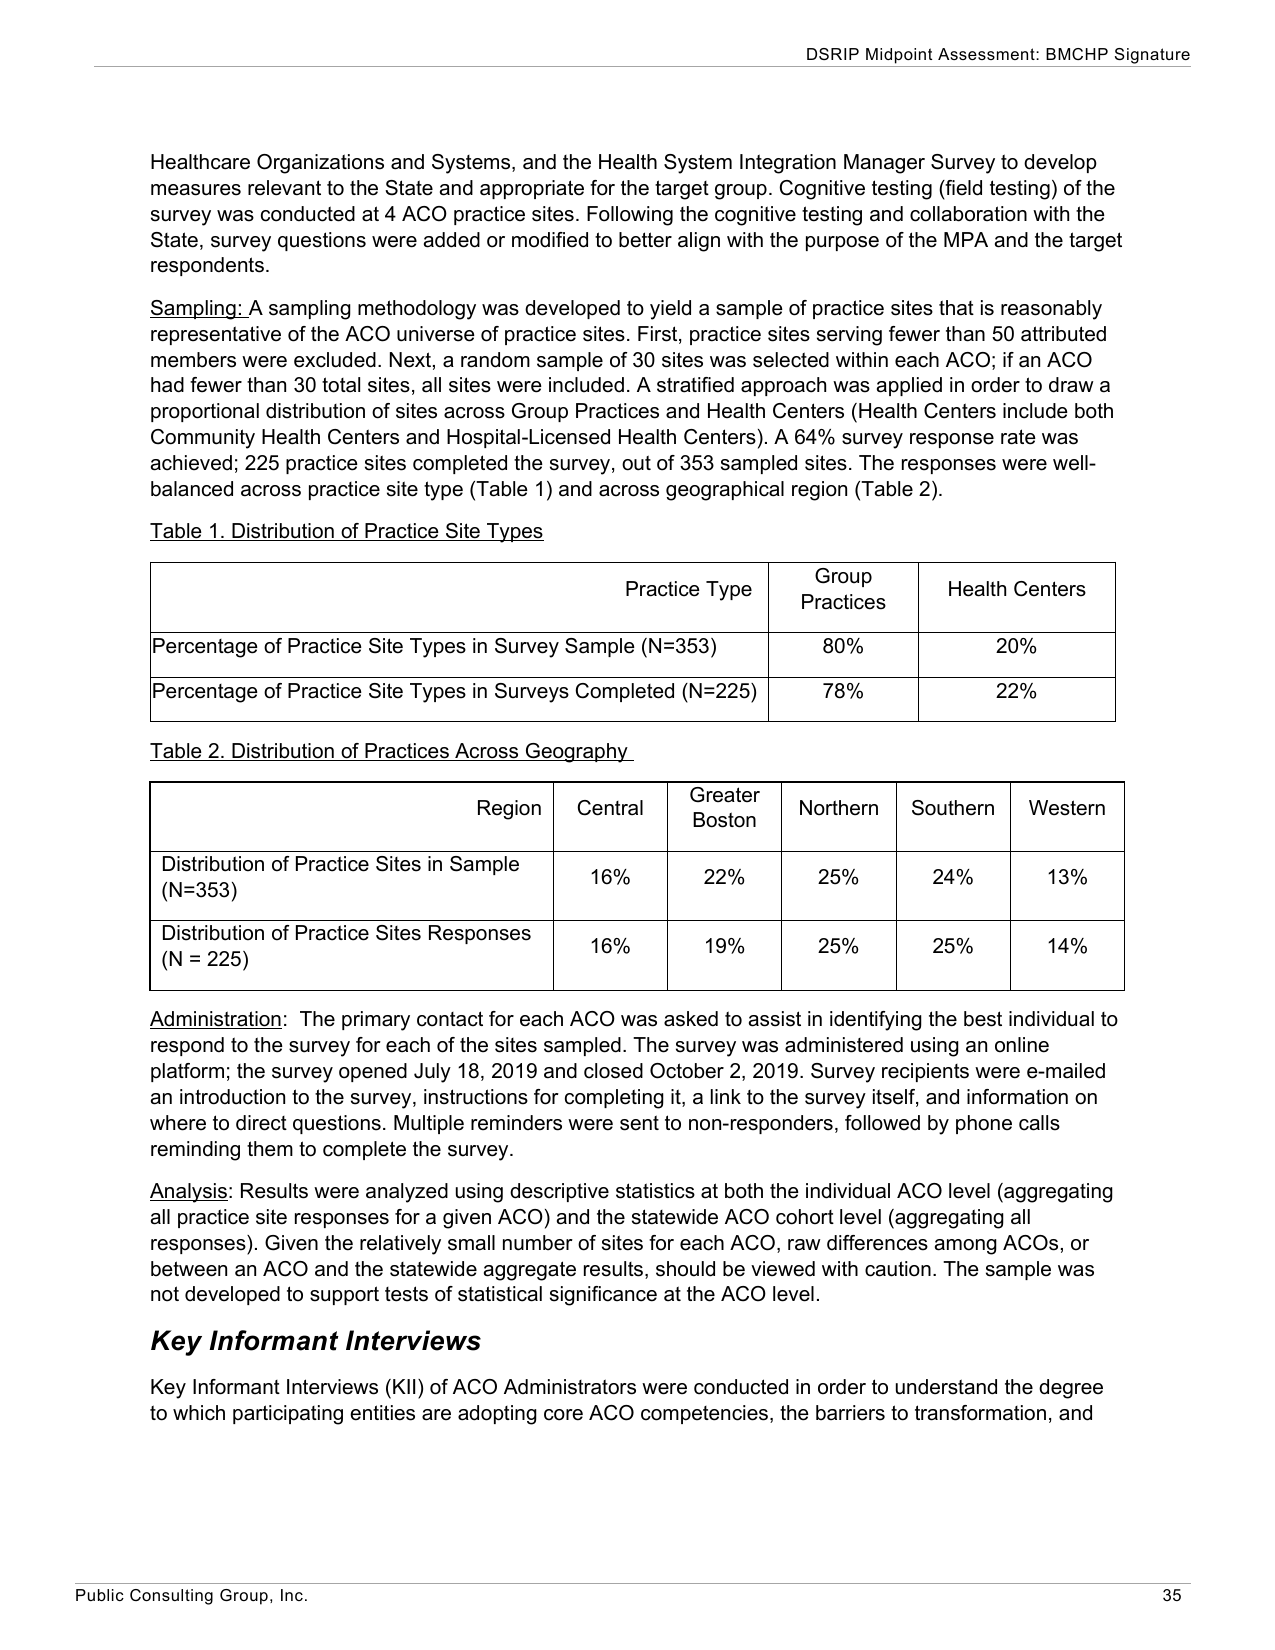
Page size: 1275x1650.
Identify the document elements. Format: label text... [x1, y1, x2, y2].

text Table 1. Distribution of Practice Site Types [150, 519, 1125, 543]
table_cell 16% [554, 921, 667, 989]
text Table 2. Distribution of Practices Across Geography [150, 739, 1125, 763]
table_cell Distribution of Practice Sites Responses (N = 225) [151, 921, 553, 989]
table_header Western [1011, 783, 1124, 851]
table_cell 14% [1011, 921, 1124, 989]
table_cell 25% [897, 921, 1010, 989]
table_cell 25% [782, 921, 896, 989]
text Sampling: A sampling methodology was developed to yield a sample of practice sites that is reasonably representative of the ACO universe of practice sites. First, practice sites serving fewer than 50 attributed members were excluded. Next, a random sample of 30 sites was selected within each ACO; if an ACO had fewer than 30 total sites, all sites were included. A stratified approach was applied in order to draw a proportional distribution of sites across Group Practices and Health Centers (Health Centers include both Community Health Centers and Hospital-Licensed Health Centers). A 64% survey response rate was achieved; 225 practice sites completed the survey, out of 353 sampled sites. The responses were well-balanced across practice site type (Table 1) and across geographical region (Table 2). [150, 296, 1125, 501]
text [150, 1375, 1125, 1425]
table_header Group Practices [769, 563, 918, 632]
table_cell 16% [554, 852, 667, 920]
table_header Practice Type [151, 563, 768, 632]
table_cell 25% [782, 852, 896, 920]
text Administration: The primary contact for each ACO was asked to assist in identifying the best individual to respond to the survey for each of the sites sampled. The survey was administered using an online platform; the survey opened July 18, 2019 and closed October 2, 2019. Survey recipients were e-mailed an introduction to the survey, instructions for completing it, a link to the survey itself, and information on where to direct questions. Multiple reminders were sent to non-responders, followed by phone calls reminding them to complete the survey. [150, 1007, 1125, 1160]
table_cell Percentage of Practice Site Types in Survey Sample (N=353) [151, 633, 768, 677]
table_header Central [554, 783, 667, 851]
table_cell 24% [897, 852, 1010, 920]
table_cell Percentage of Practice Site Types in Surveys Completed (N=225) [151, 678, 768, 721]
table_cell 78% [769, 678, 918, 721]
table_cell Distribution of Practice Sites in Sample (N=353) [151, 852, 553, 920]
table_cell 13% [1011, 852, 1124, 920]
table_header Health Centers [919, 563, 1115, 632]
text Analysis: Results were analyzed using descriptive statistics at both the individual ACO level (aggregating all practice site responses for a given ACO) and the statewide ACO cohort level (aggregating all responses). Given the relatively small number of sites for each ACO, raw differences among ACOs, or between an ACO and the statewide aggregate results, should be viewed with caution. The sample was not developed to support tests of statistical significance at the ACO level. [150, 1179, 1125, 1306]
table_cell 22% [919, 678, 1115, 721]
table_cell 80% [769, 633, 918, 677]
table_cell 20% [919, 633, 1115, 677]
table_cell 22% [668, 852, 781, 920]
table_header Southern [897, 783, 1010, 851]
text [150, 150, 1125, 277]
table_header Greater Boston [668, 783, 781, 851]
table_header Northern [782, 783, 896, 851]
table_header Region [151, 783, 553, 851]
table_cell 19% [668, 921, 781, 989]
subtitle Key Informant Interviews [150, 1325, 1125, 1356]
